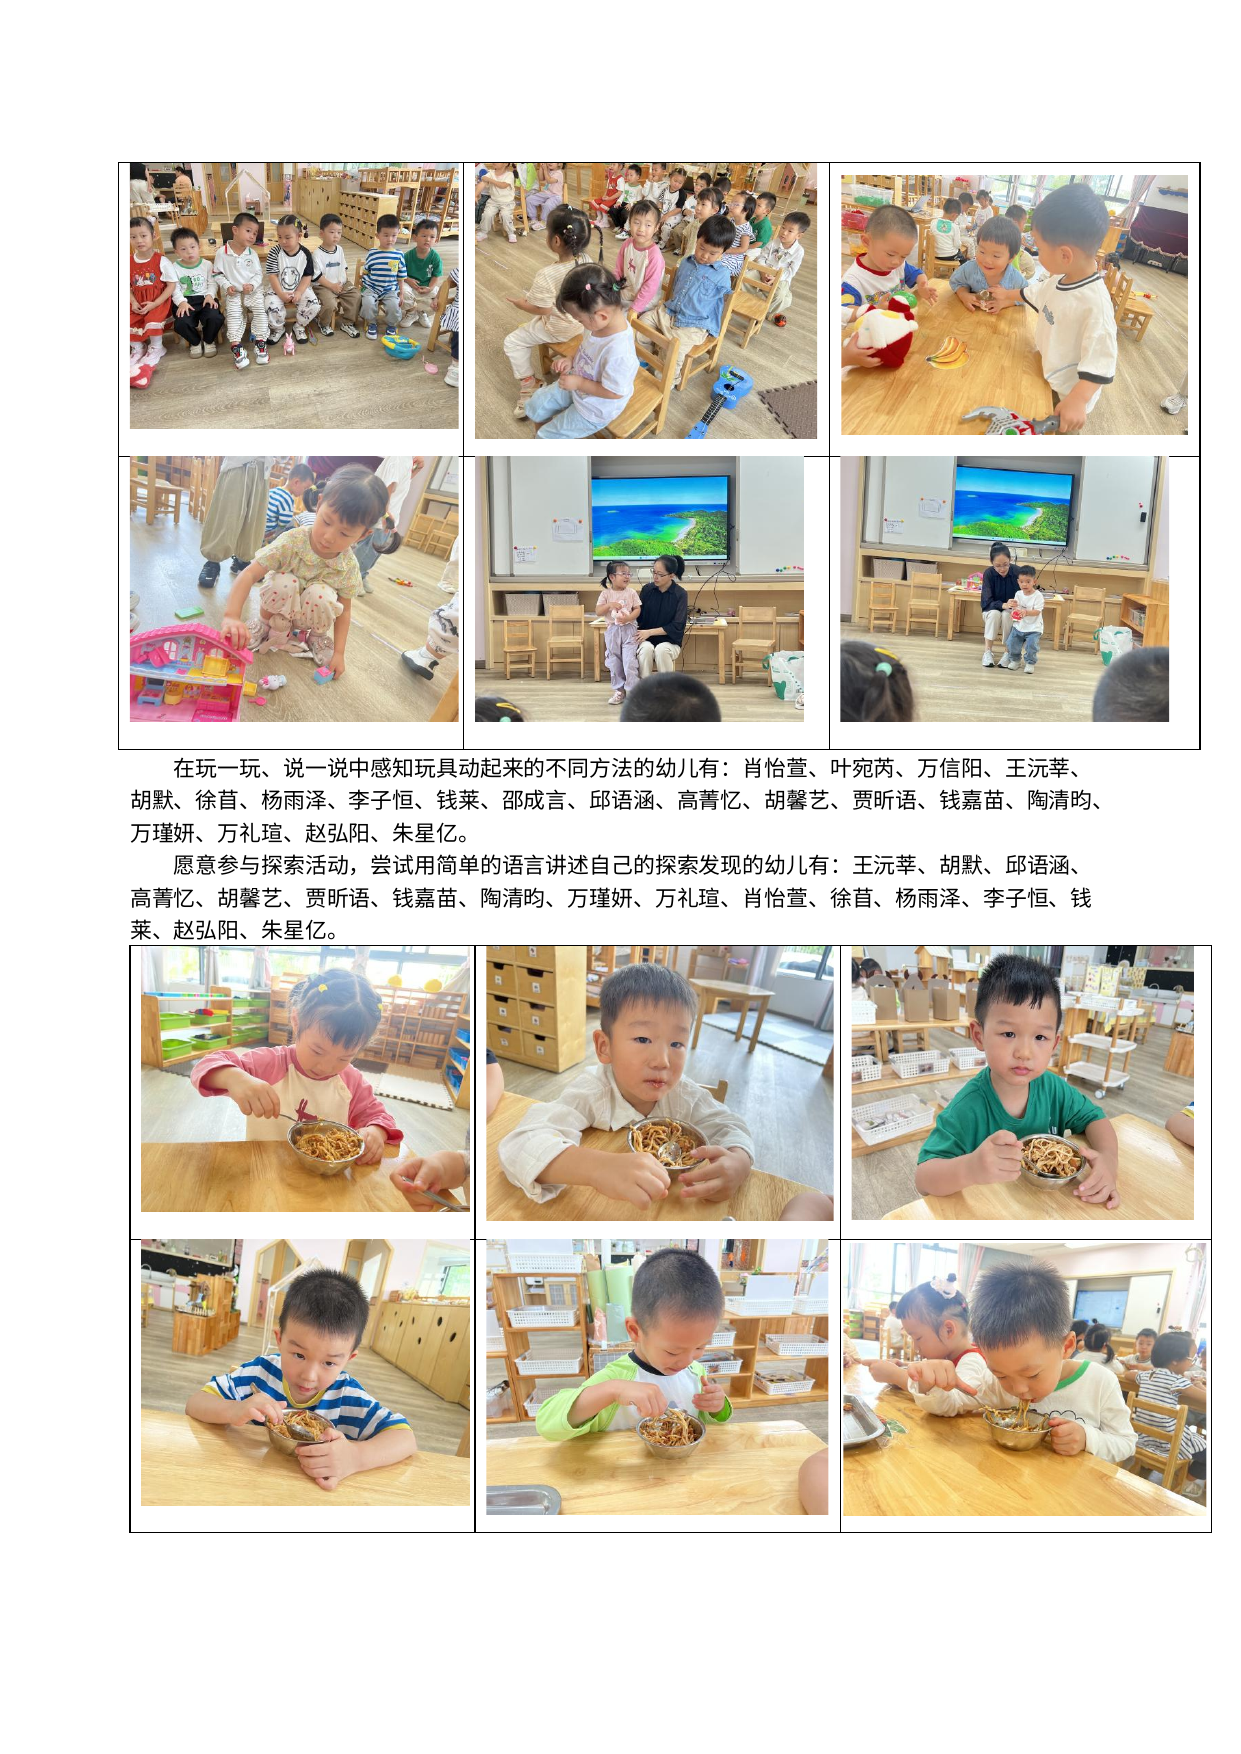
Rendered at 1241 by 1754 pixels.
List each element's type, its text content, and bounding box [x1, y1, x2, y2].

table_header [841, 946, 1211, 1239]
picture [851, 946, 1194, 1220]
text 在玩一玩、说一说中感知玩具动起来的不同方法的幼儿有：肖怡萱、叶宛芮、万信阳、王沅莘、胡默、徐苜、杨雨泽、李子恒、钱莱、邵成言、邱语涵、高菁忆、胡馨艺、贾昕语、钱嘉苗、陶清昀、万瑾妍、万礼瑄、赵弘阳、朱星亿。 [130, 750, 1104, 848]
table_cell [476, 1240, 840, 1532]
picture [843, 1243, 1207, 1516]
picture [141, 1239, 470, 1506]
picture [840, 456, 1170, 722]
table_cell [464, 163, 829, 456]
picture [475, 163, 818, 439]
table_cell [464, 457, 829, 749]
text 愿意参与探索活动，尝试用简单的语言讲述自己的探索发现的幼儿有：王沅莘、胡默、邱语涵、高菁忆、胡馨艺、贾昕语、钱嘉苗、陶清昀、万瑾妍、万礼瑄、肖怡萱、徐苜、杨雨泽、李子恒、钱莱、赵弘阳、朱星亿。 [130, 848, 1104, 945]
table_cell [131, 1240, 474, 1532]
table_cell [841, 1240, 1211, 1532]
picture [486, 1239, 829, 1515]
picture [475, 456, 804, 722]
table_header [131, 946, 474, 1239]
table_header [476, 946, 840, 1239]
picture [141, 946, 470, 1212]
picture [841, 175, 1188, 435]
picture [129, 163, 459, 429]
table_cell [830, 457, 1199, 749]
picture [129, 456, 459, 722]
table_cell [830, 163, 1199, 456]
table_cell [119, 163, 463, 456]
picture [486, 946, 834, 1221]
table_cell [119, 457, 463, 749]
